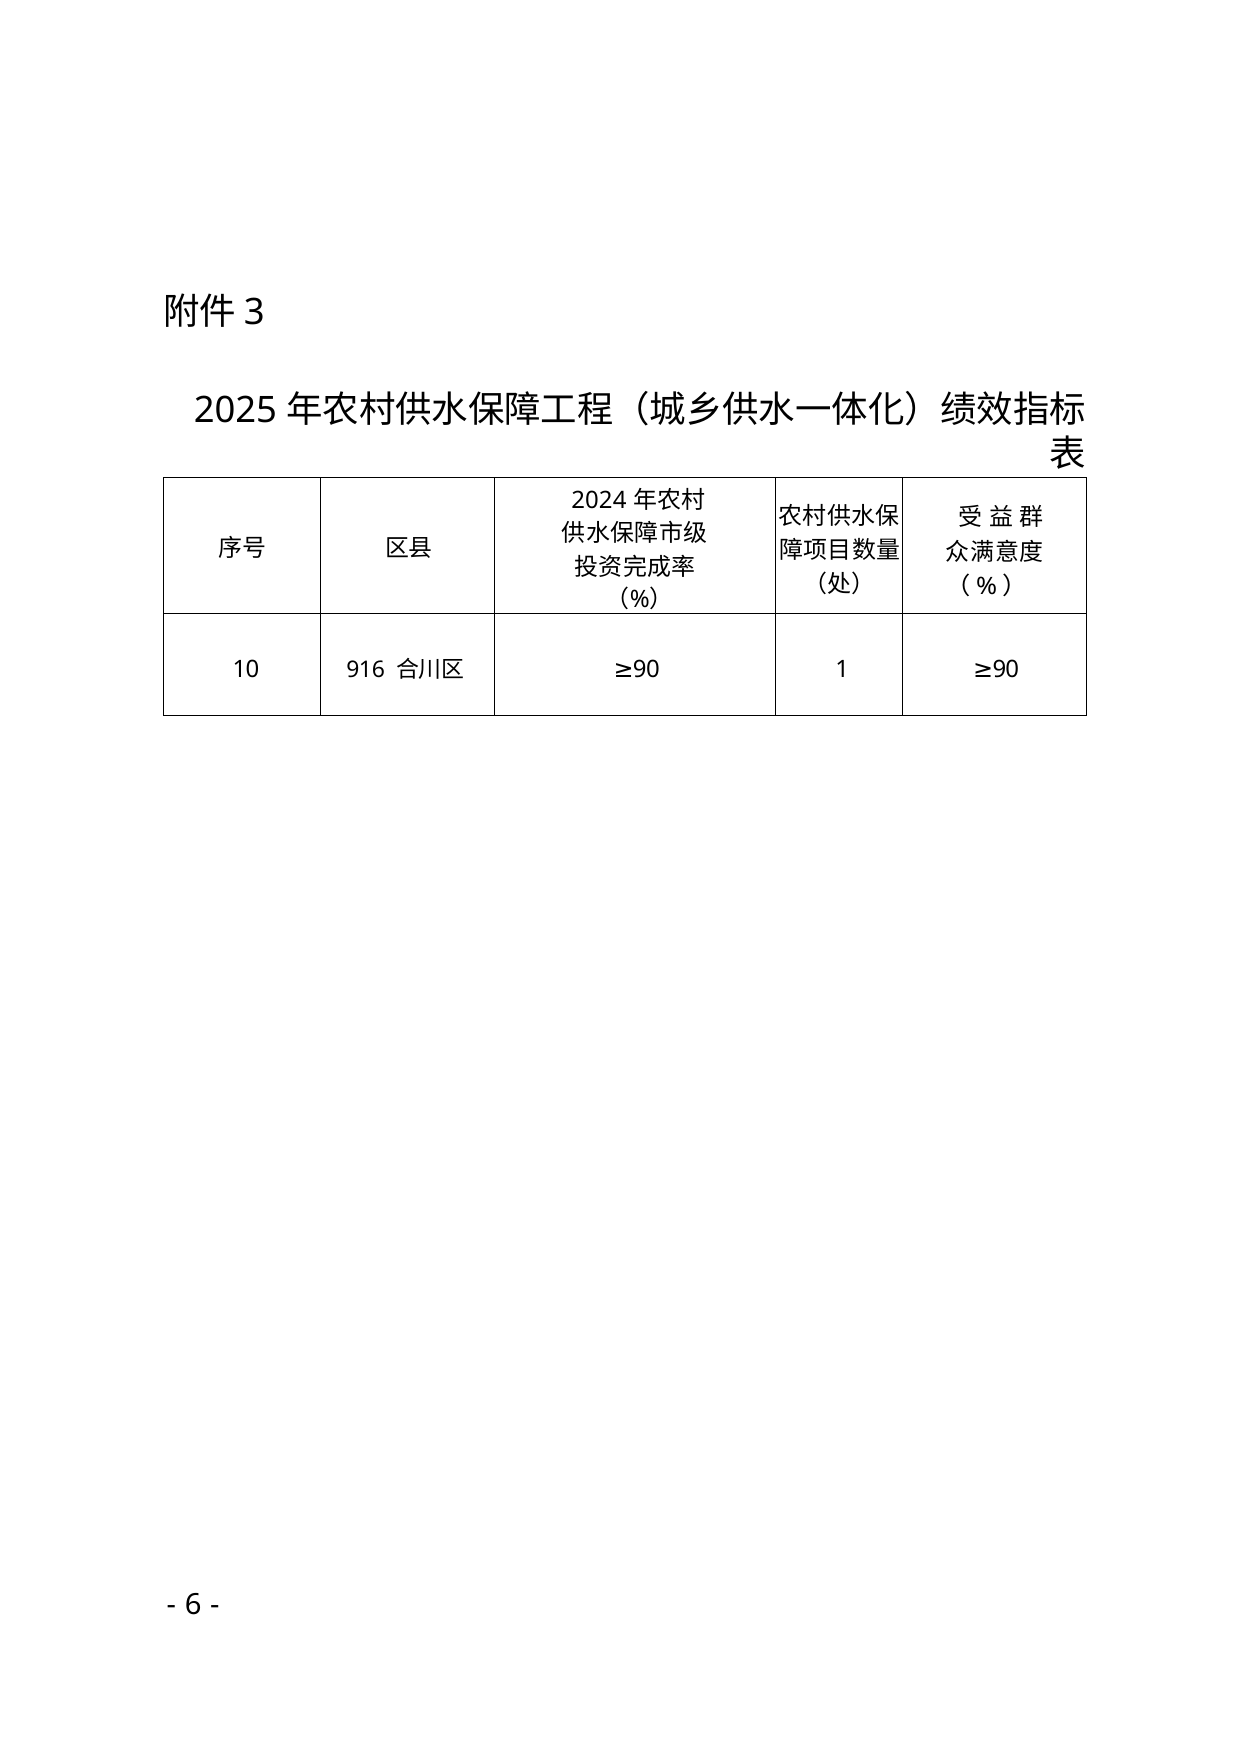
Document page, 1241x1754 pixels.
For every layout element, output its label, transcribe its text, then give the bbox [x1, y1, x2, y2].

table_header 受益群 众满意度 （%） [903, 478, 1086, 613]
table_header 2024 年农村 供水保障市级 投资完成率 （%） [495, 478, 775, 613]
table_header 农村供水保 障项目数量 （处） [776, 478, 902, 613]
table_cell 1 [776, 614, 902, 715]
table_cell ≥90 [903, 614, 1086, 715]
table_header 序号 [164, 478, 320, 613]
text 附件3 [163, 286, 1086, 334]
text 2025 年农村供水保障工程（城乡供水一体化）绩效指标表 [163, 387, 1086, 477]
table_header 区县 [321, 478, 494, 613]
table_cell 916 合川区 [321, 614, 494, 715]
table_cell 10 [164, 614, 320, 715]
table_cell ≥90 [495, 614, 775, 715]
